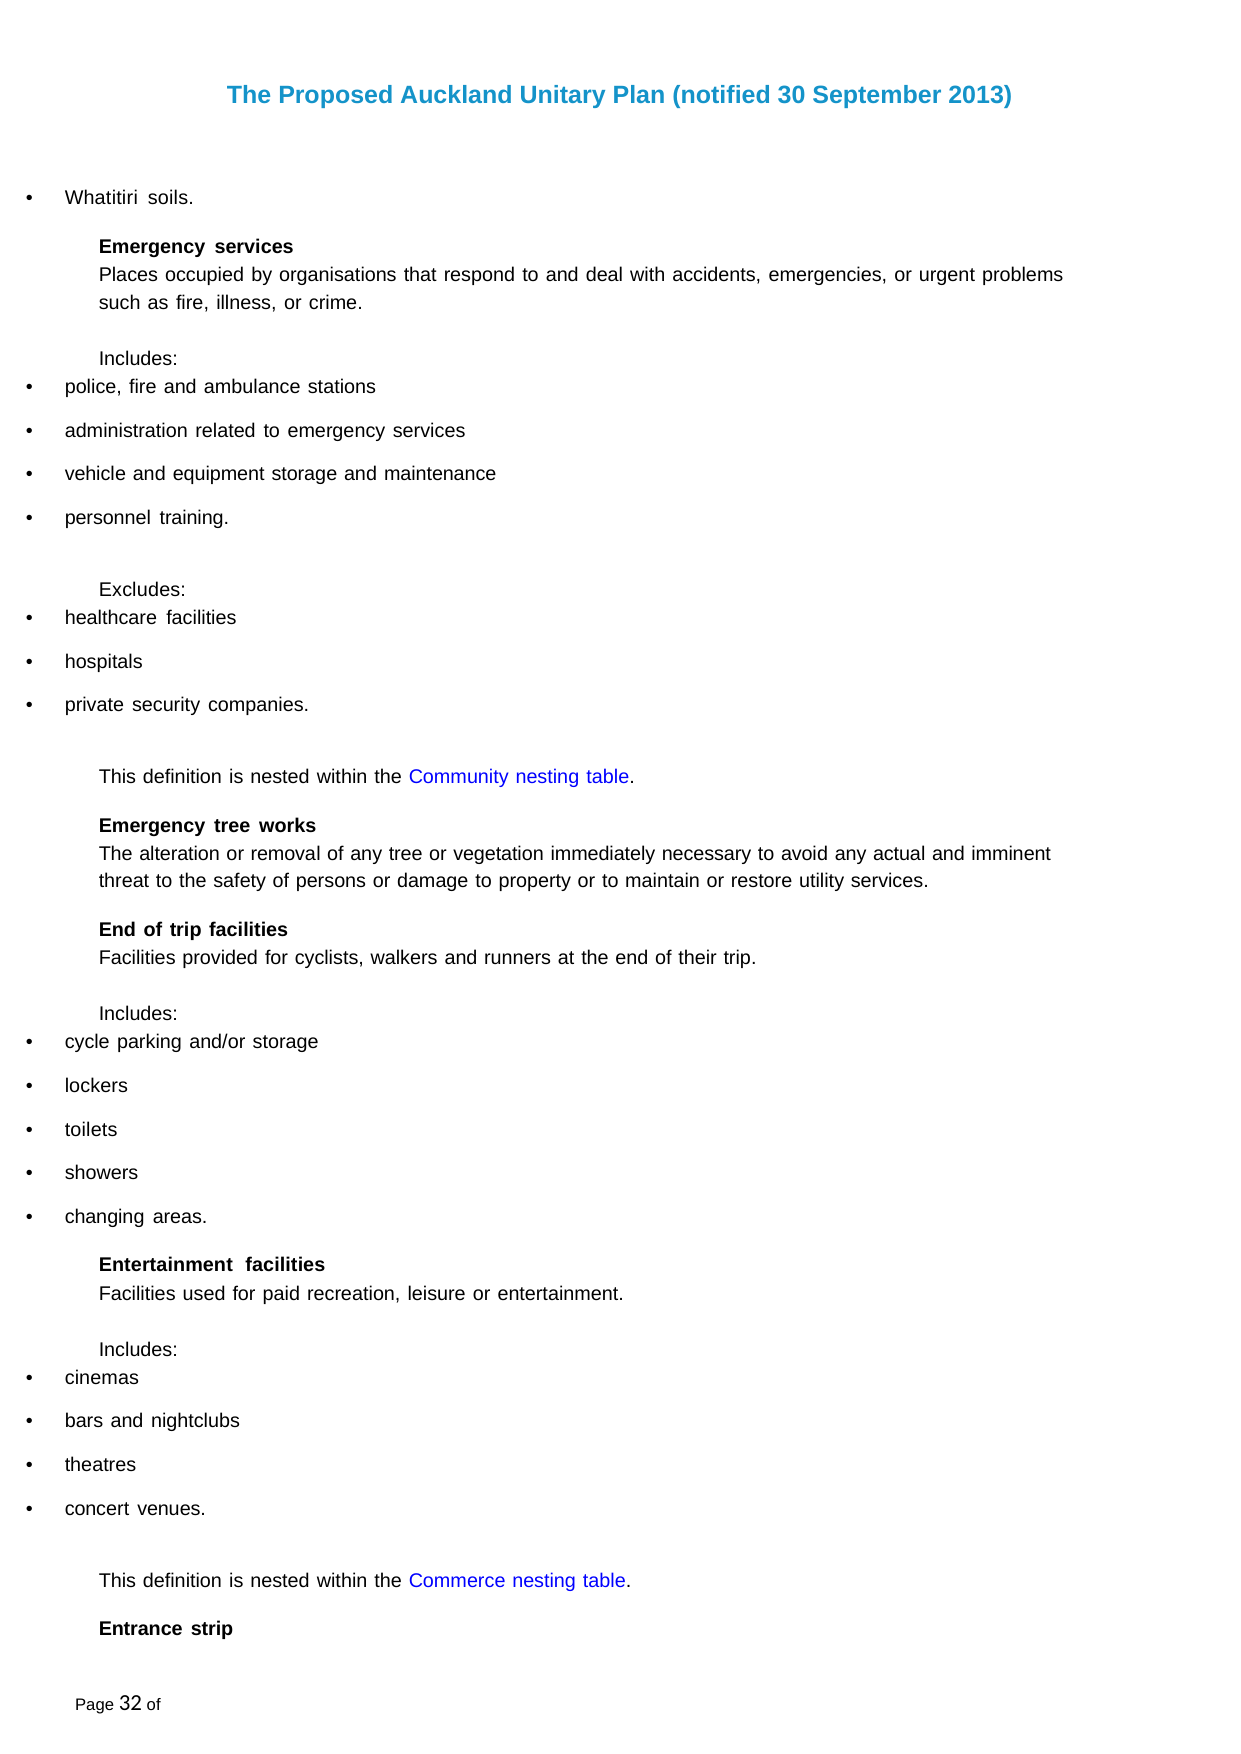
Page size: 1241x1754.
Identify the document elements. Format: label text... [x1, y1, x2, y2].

list administration related to emergency services [26, 418, 1086, 441]
subtitle End of trip facilities [98, 918, 1086, 940]
text Includes: [98, 347, 1086, 369]
list healthcare facilities [26, 606, 1086, 628]
list lockers [26, 1074, 1086, 1096]
list personnel training. [26, 506, 1086, 529]
list vehicle and equipment storage and maintenance [26, 462, 1086, 485]
text Includes: [98, 1002, 1086, 1025]
text Excludes: [98, 578, 1086, 600]
text Places occupied by organisations that respond to and deal with accidents, emergencies, or urgent problems such as fire, illness, or crime. [98, 263, 1074, 313]
text This definition is nested within the Community nesting table. [98, 765, 1086, 788]
subtitle Entrance strip [98, 1617, 1086, 1640]
subtitle Emergency tree works [98, 813, 1086, 836]
list hospitals [26, 649, 1086, 672]
subtitle Emergency services [98, 234, 1086, 257]
text Facilities provided for cyclists, walkers and runners at the end of their trip. [98, 946, 1086, 968]
list concert venues. [26, 1497, 1086, 1519]
list toilets [26, 1117, 1086, 1140]
list theatres [26, 1453, 1086, 1476]
list changing areas. [26, 1205, 1086, 1228]
text Includes: [98, 1338, 1086, 1360]
subtitle Entertainment facilities [98, 1253, 1086, 1276]
list private security companies. [26, 693, 1086, 716]
list police, fire and ambulance stations [26, 375, 1086, 397]
list Whatitiri soils. [26, 186, 1086, 209]
list cycle parking and/or storage [26, 1030, 1086, 1053]
text Facilities used for paid recreation, leisure or entertainment. [98, 1281, 1086, 1304]
list showers [26, 1161, 1086, 1184]
text This definition is nested within the Commerce nesting table. [98, 1569, 1086, 1591]
list cinemas [26, 1366, 1086, 1388]
text The alteration or removal of any tree or vegetation immediately necessary to avoid any actual and imminent threat to the safety of persons or damage to property or to maintain or restore utility services. [98, 841, 1060, 892]
list bars and nightclubs [26, 1409, 1086, 1432]
